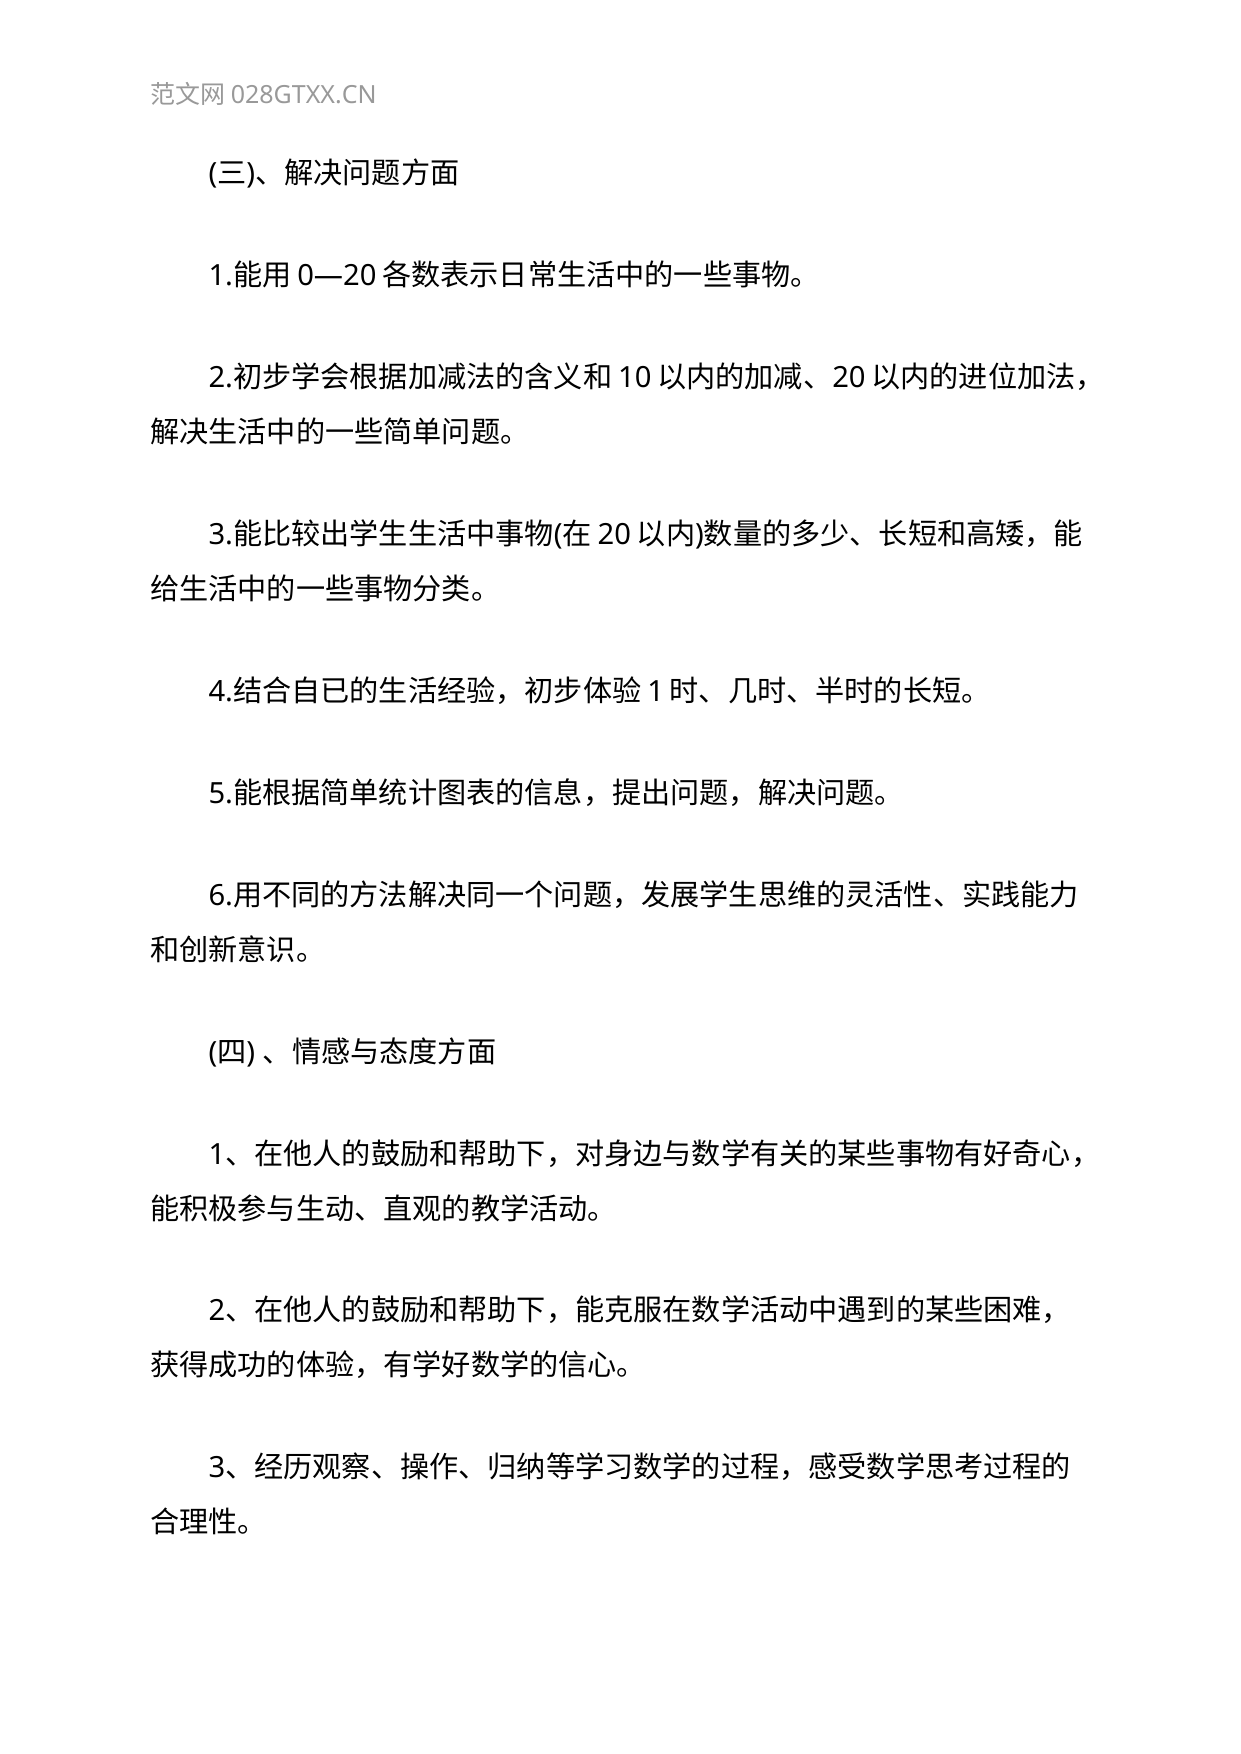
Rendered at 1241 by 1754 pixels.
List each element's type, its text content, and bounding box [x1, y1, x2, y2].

text 6.用不同的方法解决同一个问题，发展学生思维的灵活性、实践能力和创新意识。 [150, 871, 1090, 969]
text 1.能用0—20各数表示日常生活中的一些事物。 [150, 252, 1090, 294]
text 2、在他人的鼓励和帮助下，能克服在数学活动中遇到的某些困难，获得成功的体验，有学好数学的信心。 [150, 1287, 1090, 1384]
text 5.能根据简单统计图表的信息，提出问题，解决问题。 [150, 769, 1090, 812]
text 3.能比较出学生生活中事物(在20以内)数量的多少、长短和高矮，能给生活中的一些事物分类。 [150, 511, 1090, 608]
text 1、在他人的鼓励和帮助下，对身边与数学有关的某些事物有好奇心，能积极参与生动、直观的教学活动。 [150, 1130, 1090, 1227]
text 2.初步学会根据加减法的含义和10以内的加减、20以内的进位加法，解决生活中的一些简单问题。 [150, 354, 1090, 451]
text 3、经历观察、操作、归纳等学习数学的过程，感受数学思考过程的合理性。 [150, 1444, 1090, 1541]
text (三)、解决问题方面 [150, 150, 1090, 192]
text (四) 、情感与态度方面 [150, 1028, 1090, 1071]
text 4.结合自已的生活经验，初步体验1时、几时、半时的长短。 [150, 667, 1090, 710]
